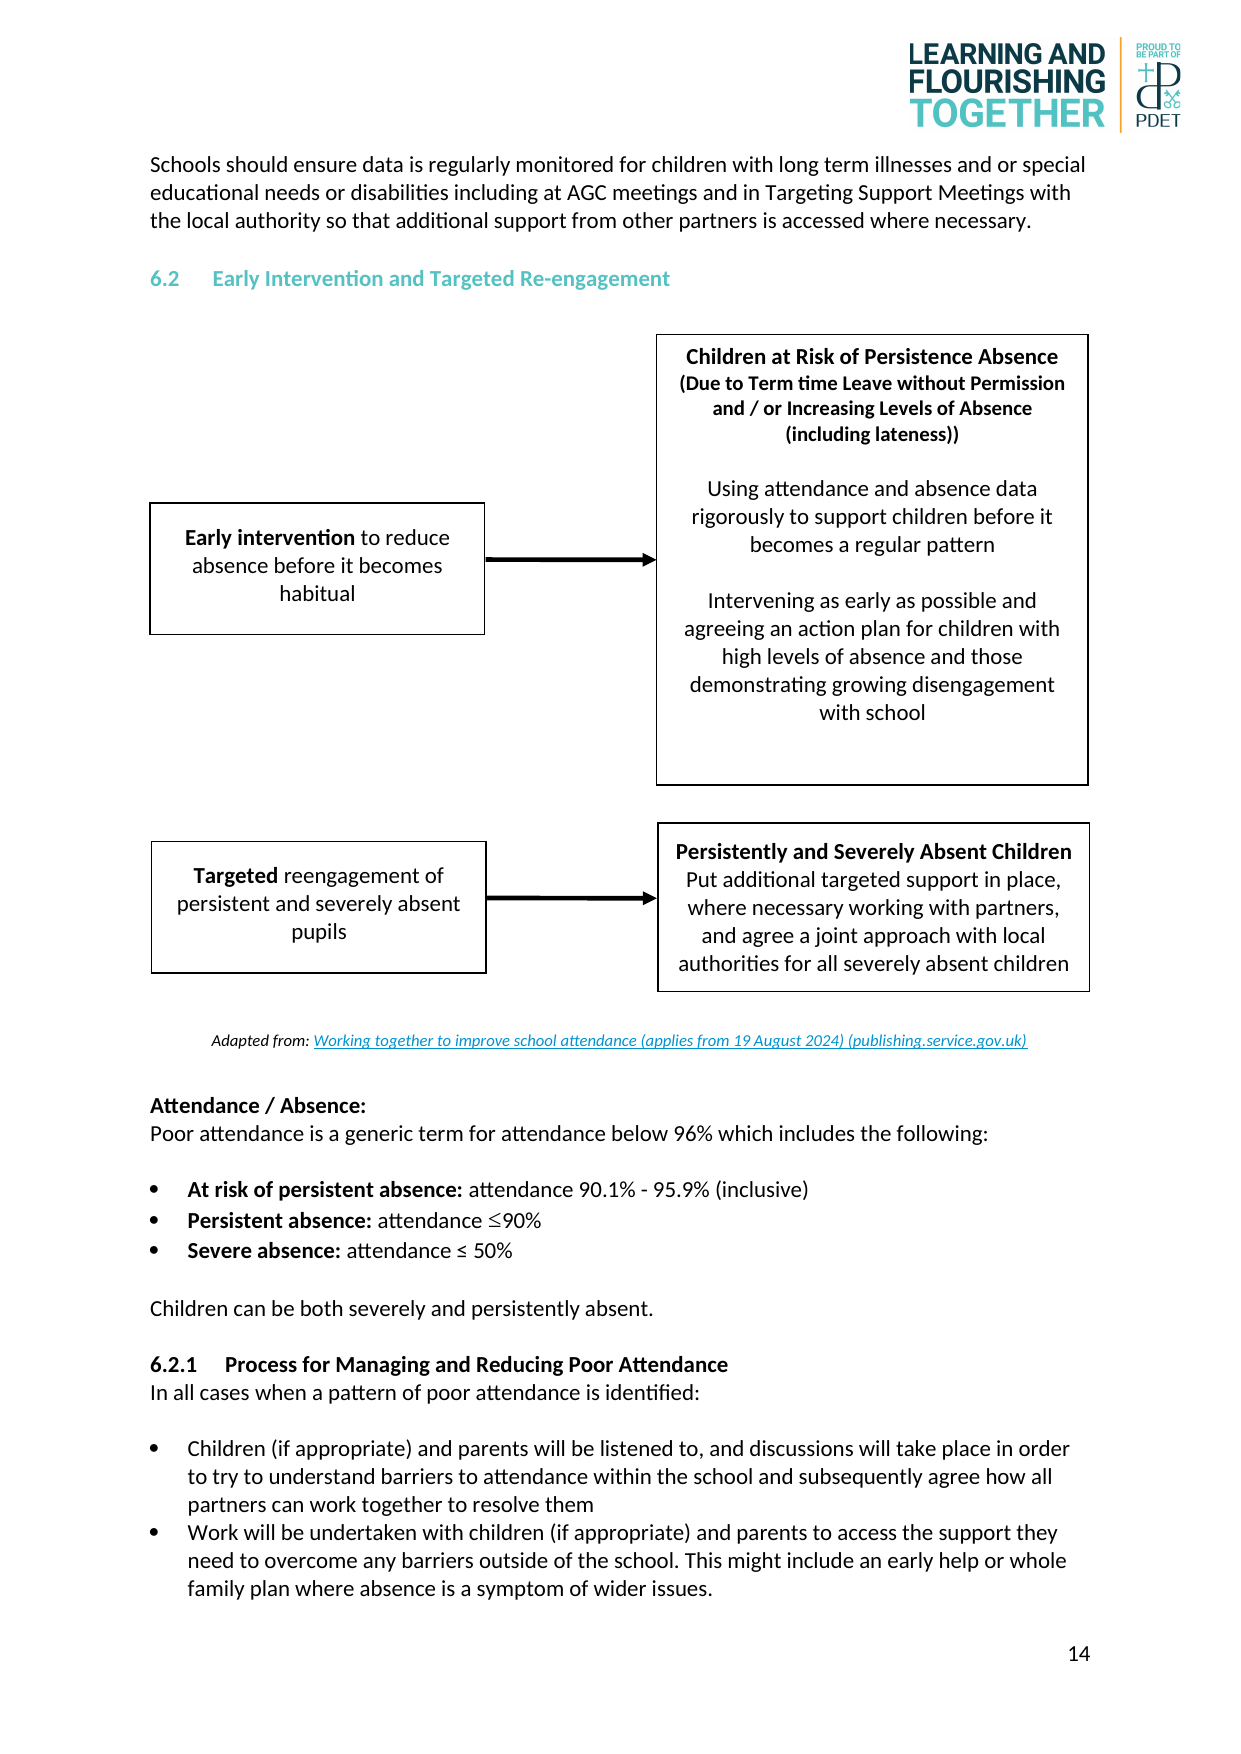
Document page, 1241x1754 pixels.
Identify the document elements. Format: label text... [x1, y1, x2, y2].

text Children can be both severely and persistently absent. [150, 1294, 1090, 1322]
text Attendance / Absence: [150, 1092, 1090, 1119]
list Severe absence: attendance ≤ 50% [150, 1236, 1090, 1264]
list Process for Managing and Reducing Poor Attendance [150, 1350, 1090, 1378]
list Persistent absence: attendance 90% [150, 1206, 1090, 1234]
text Poor attendance is a generic term for attendance below 96% which includes the following: [150, 1119, 1090, 1148]
text Schools should ensure data is regularly monitored for children with long term illnesses and or special educational needs or disabilities including at AGC meetings and in Targeting Support Meetings with the local authority so that additional support from other partners is accessed where necessary. [150, 150, 1090, 234]
text Adapted from: Working together to improve school attendance (applies from 19 August 2024) (publishing.service.gov.uk) [150, 1031, 1090, 1051]
list At risk of persistent absence: attendance 90.1% - 95.9% (inclusive) [150, 1176, 1090, 1204]
picture [910, 37, 1181, 133]
list Children (if appropriate) and parents will be listened to, and discussions will take place in order to try to understand barriers to attendance within the school and subsequently agree how all partners can work together to resolve them [150, 1434, 1090, 1518]
list Work will be undertaken with children (if appropriate) and parents to access the support they need to overcome any barriers outside of the school. This might include an early help or whole family plan where absence is a symptom of wider issues. [150, 1518, 1090, 1602]
text In all cases when a pattern of poor attendance is identified: [150, 1378, 1090, 1406]
list Early Intervention and Targeted Re-engagement [150, 264, 1090, 293]
picture [831, 1036, 837, 1043]
